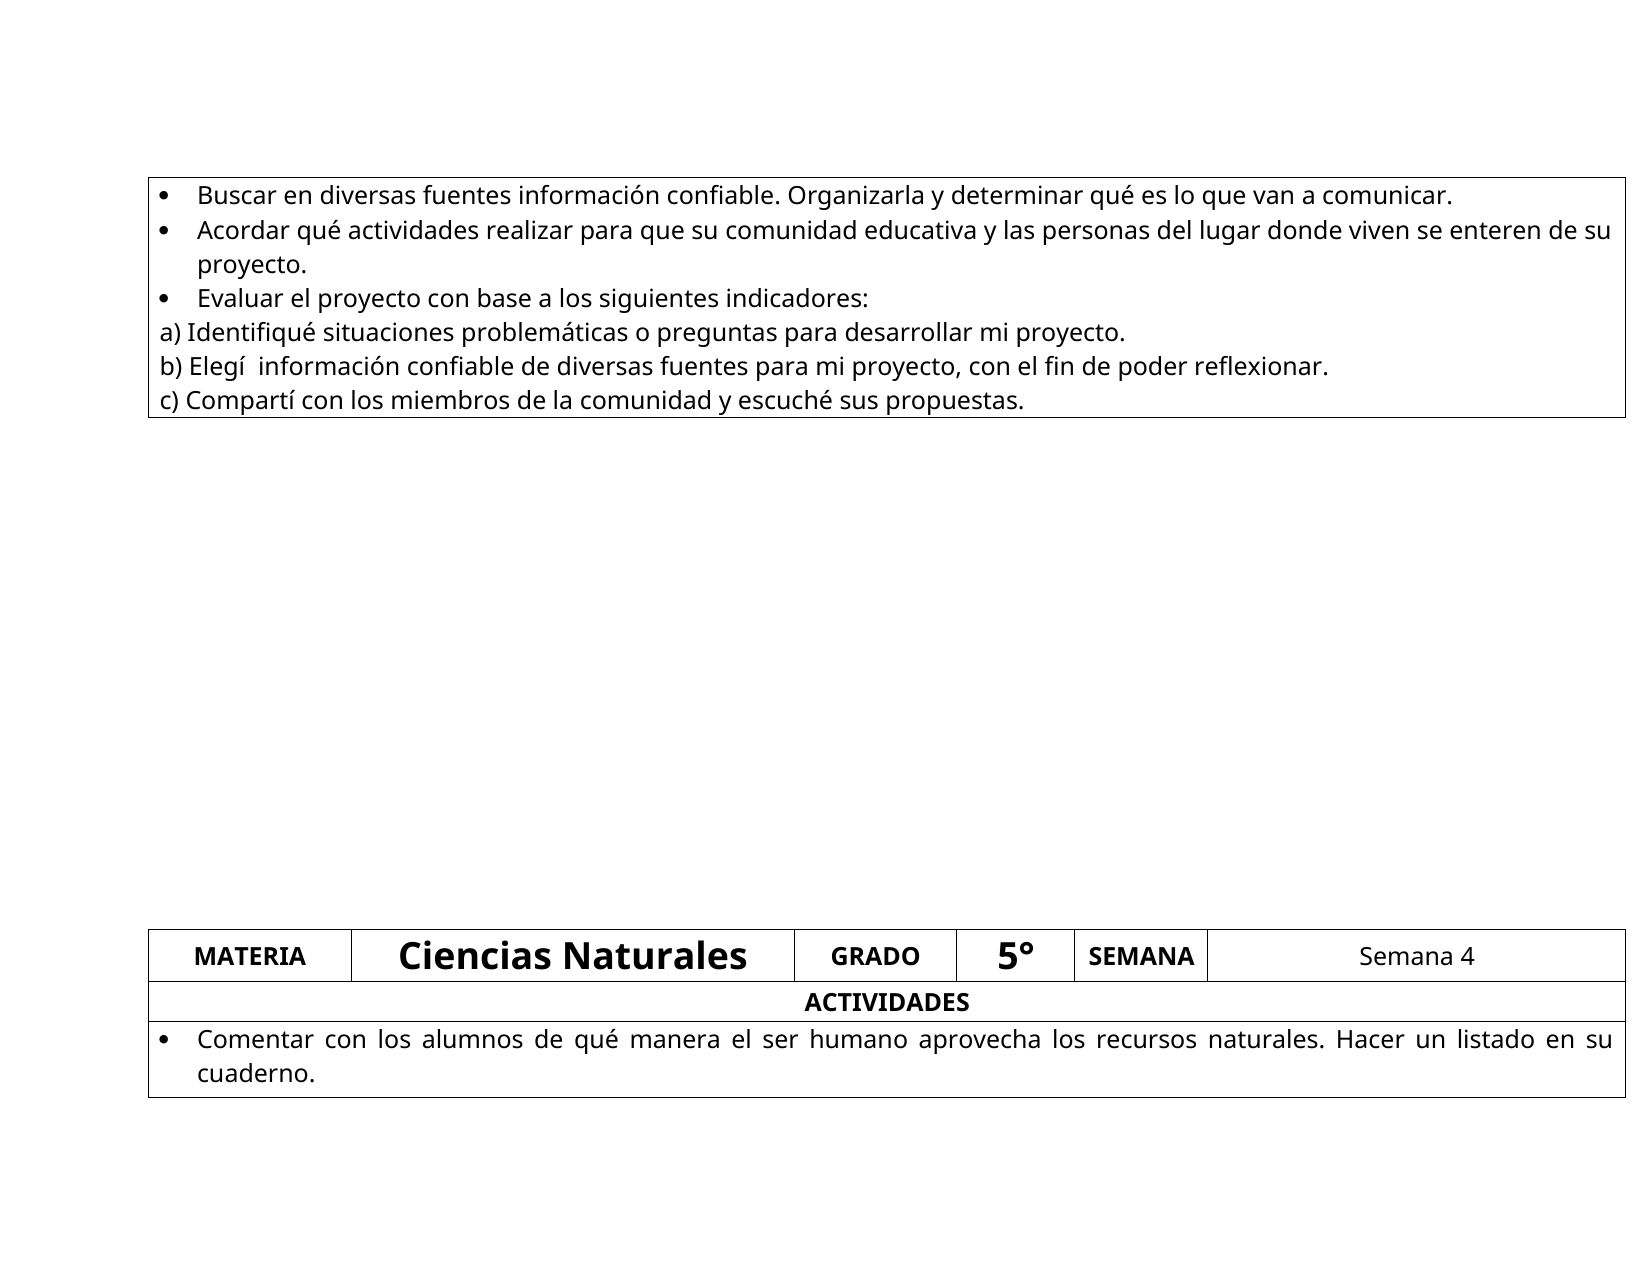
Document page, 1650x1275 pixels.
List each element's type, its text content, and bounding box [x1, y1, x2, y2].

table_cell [149, 178, 1625, 417]
table_header SEMANA [1075, 930, 1207, 981]
table_cell ACTIVIDADES [149, 982, 1625, 1021]
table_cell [149, 1022, 1625, 1097]
table_header GRADO [795, 930, 956, 981]
table_header Ciencias Naturales [352, 930, 794, 981]
table_header MATERIA [149, 930, 351, 981]
table_header Semana 4 [1208, 930, 1625, 981]
table_header 5° [957, 930, 1074, 981]
